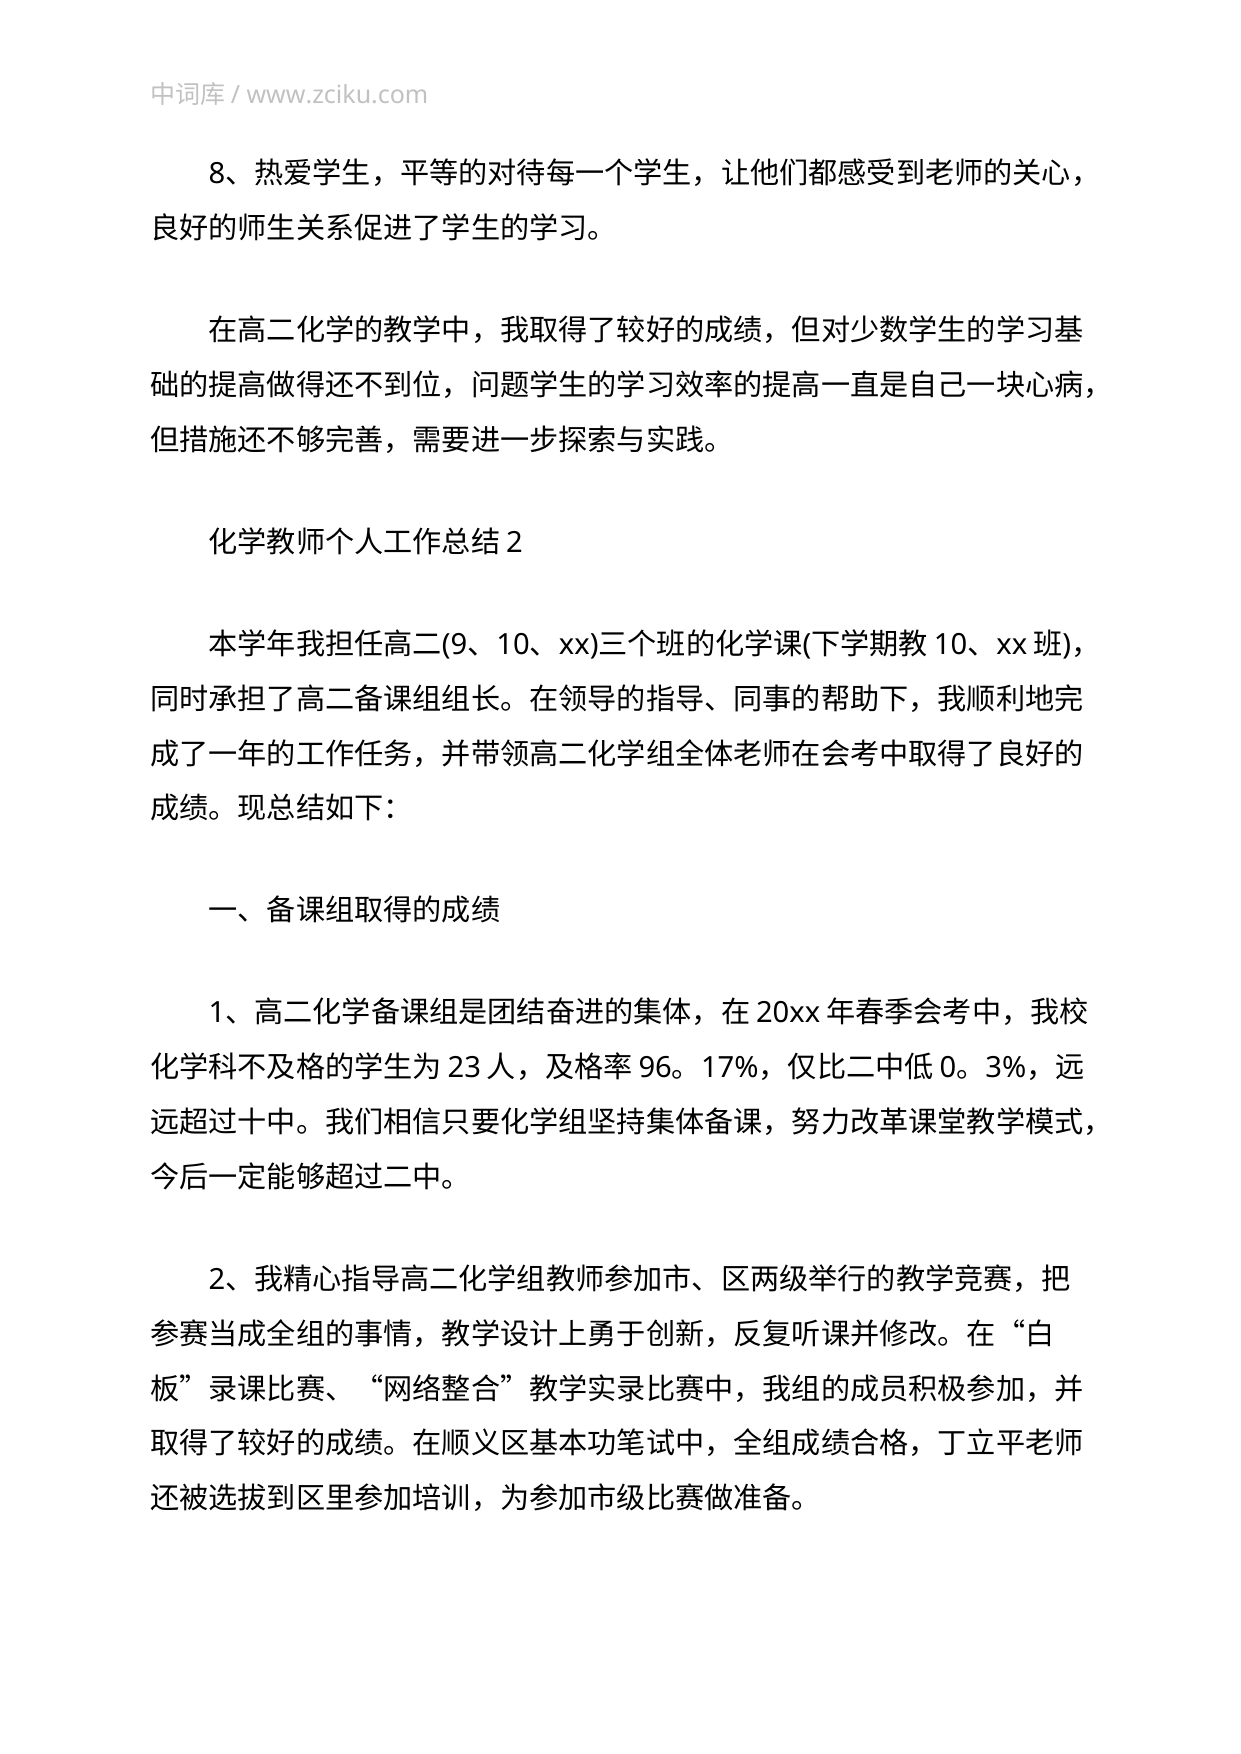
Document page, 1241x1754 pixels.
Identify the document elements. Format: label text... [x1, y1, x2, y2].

text 一、备课组取得的成绩 [150, 887, 1090, 929]
text 在高二化学的教学中，我取得了较好的成绩，但对少数学生的学习基础的提高做得还不到位，问题学生的学习效率的提高一直是自己一块心病，但措施还不够完善，需要进一步探索与实践。 [150, 307, 1090, 459]
text 本学年我担任高二(9、10、xx)三个班的化学课(下学期教10、xx班)，同时承担了高二备课组组长。在领导的指导、同事的帮助下，我顺利地完成了一年的工作任务，并带领高二化学组全体老师在会考中取得了良好的成绩。现总结如下： [150, 620, 1090, 827]
text 2、我精心指导高二化学组教师参加市、区两级举行的教学竞赛，把参赛当成全组的事情，教学设计上勇于创新，反复听课并修改。在“白板”录课比赛、“网络整合”教学实录比赛中，我组的成员积极参加，并取得了较好的成绩。在顺义区基本功笔试中，全组成绩合格，丁立平老师还被选拔到区里参加培训，为参加市级比赛做准备。 [150, 1255, 1090, 1517]
text 1、高二化学备课组是团结奋进的集体，在20xx年春季会考中，我校化学科不及格的学生为23人，及格率96。17%，仅比二中低0。3%，远远超过十中。我们相信只要化学组坚持集体备课，努力改革课堂教学模式，今后一定能够超过二中。 [150, 989, 1090, 1196]
text 化学教师个人工作总结2 [150, 518, 1090, 561]
text 8、热爱学生，平等的对待每一个学生，让他们都感受到老师的关心，良好的师生关系促进了学生的学习。 [150, 150, 1090, 247]
